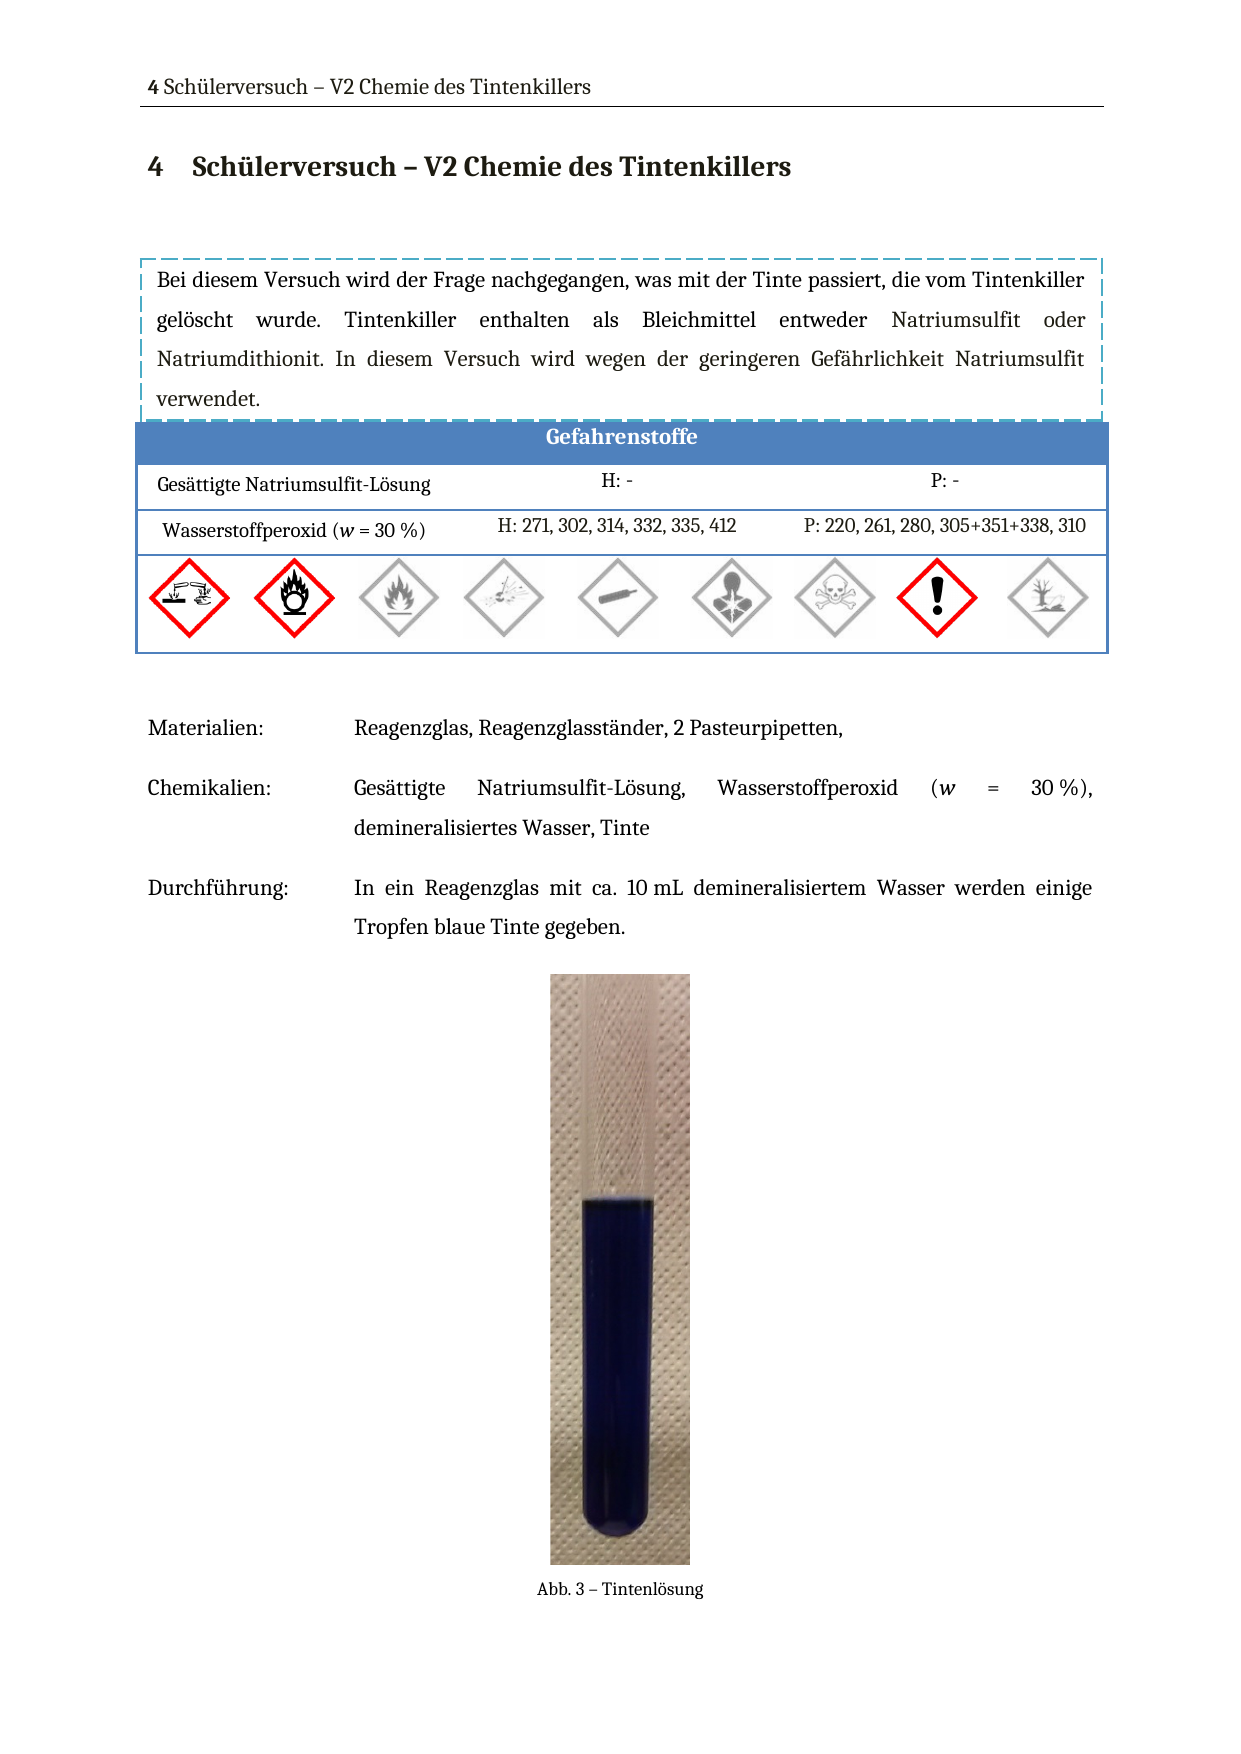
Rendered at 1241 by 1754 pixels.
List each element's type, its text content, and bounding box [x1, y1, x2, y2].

table_cell [989, 556, 1106, 652]
text Durchführung: In ein Reagenzglas mit ca. 10 mL demineralisiertem Wasser werden einige Tropfen blaue Tinte gegeben. [148, 874, 1093, 940]
table_header Gefahrenstoffe [138, 424, 1106, 463]
table_cell H: 271, 302, 314, 332, 335, 412 [452, 511, 782, 554]
picture [895, 556, 978, 639]
picture [357, 556, 441, 639]
table_cell [138, 556, 241, 652]
subtitle Schülerversuch – V2 Chemie des Tintenkillers [148, 150, 1093, 184]
table_cell P: - [783, 465, 1106, 509]
table_cell Gesättigte Natriumsulfit-Lösung [138, 465, 452, 509]
table_cell [347, 556, 452, 652]
picture [793, 556, 877, 639]
picture [1007, 556, 1090, 639]
picture [462, 556, 546, 639]
text Materialien: Reagenzglas, Reagenzglasständer, 2 Pasteurpipetten, [148, 714, 1093, 741]
table_cell [241, 556, 347, 652]
picture [690, 556, 773, 639]
picture [252, 556, 336, 639]
table_cell [452, 556, 557, 652]
picture [147, 556, 231, 639]
table_cell [557, 556, 679, 652]
table_cell [783, 556, 884, 652]
table_cell [679, 556, 782, 652]
picture [550, 974, 690, 1565]
table_cell P: 220, 261, 280, 305+351+338, 310 [783, 511, 1106, 554]
picture [576, 556, 660, 639]
text Abb. 3 – Tintenlösung [148, 1578, 1093, 1599]
table_cell Wasserstoffperoxid (w = 30 %) [138, 511, 452, 554]
text Chemikalien: Gesättigte Natriumsulfit-Lösung, Wasserstoffperoxid (w = 30 %), demineralisiertes Wasser, Tinte [148, 775, 1093, 841]
table_cell [884, 556, 989, 652]
table_cell H: - [452, 465, 782, 509]
